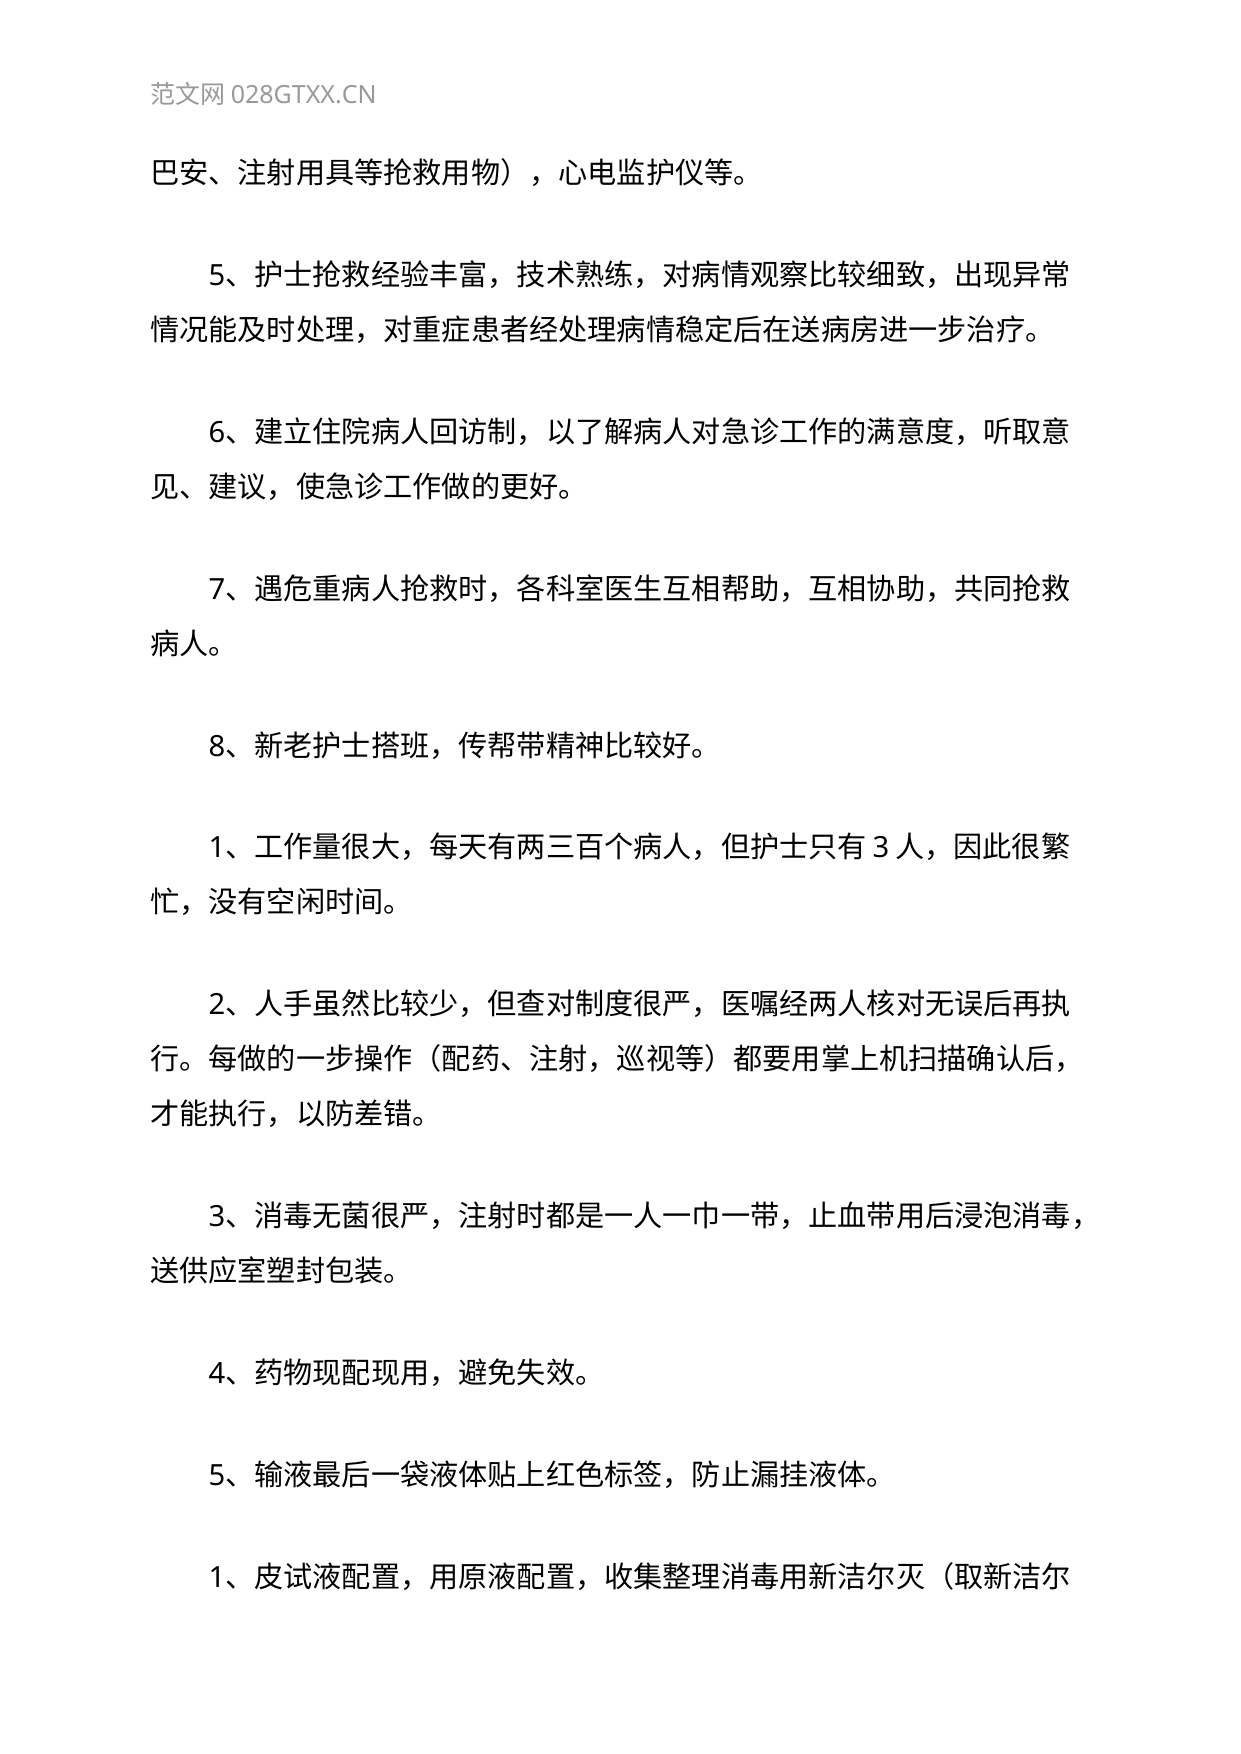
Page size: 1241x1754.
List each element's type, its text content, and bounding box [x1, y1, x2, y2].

text 8、新老护士搭班，传帮带精神比较好。 [150, 722, 1090, 764]
text 2、人手虽然比较少，但查对制度很严，医嘱经两人核对无误后再执行。每做的一步操作（配药、注射，巡视等）都要用掌上机扫描确认后，才能执行，以防差错。 [150, 981, 1090, 1133]
text 1、工作量很大，每天有两三百个病人，但护士只有3人，因此很繁忙，没有空闲时间。 [150, 824, 1090, 921]
text 4、药物现配现用，避免失效。 [150, 1349, 1090, 1392]
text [150, 150, 1090, 192]
text 6、建立住院病人回访制，以了解病人对急诊工作的满意度，听取意见、建议，使急诊工作做的更好。 [150, 408, 1090, 506]
text 5、输液最后一袋液体贴上红色标签，防止漏挂液体。 [150, 1451, 1090, 1494]
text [150, 1553, 1090, 1596]
text 3、消毒无菌很严，注射时都是一人一巾一带，止血带用后浸泡消毒，送供应室塑封包装。 [150, 1192, 1090, 1290]
text 7、遇危重病人抢救时，各科室医生互相帮助，互相协助，共同抢救病人。 [150, 565, 1090, 663]
text 5、护士抢救经验丰富，技术熟练，对病情观察比较细致，出现异常情况能及时处理，对重症患者经处理病情稳定后在送病房进一步治疗。 [150, 252, 1090, 349]
